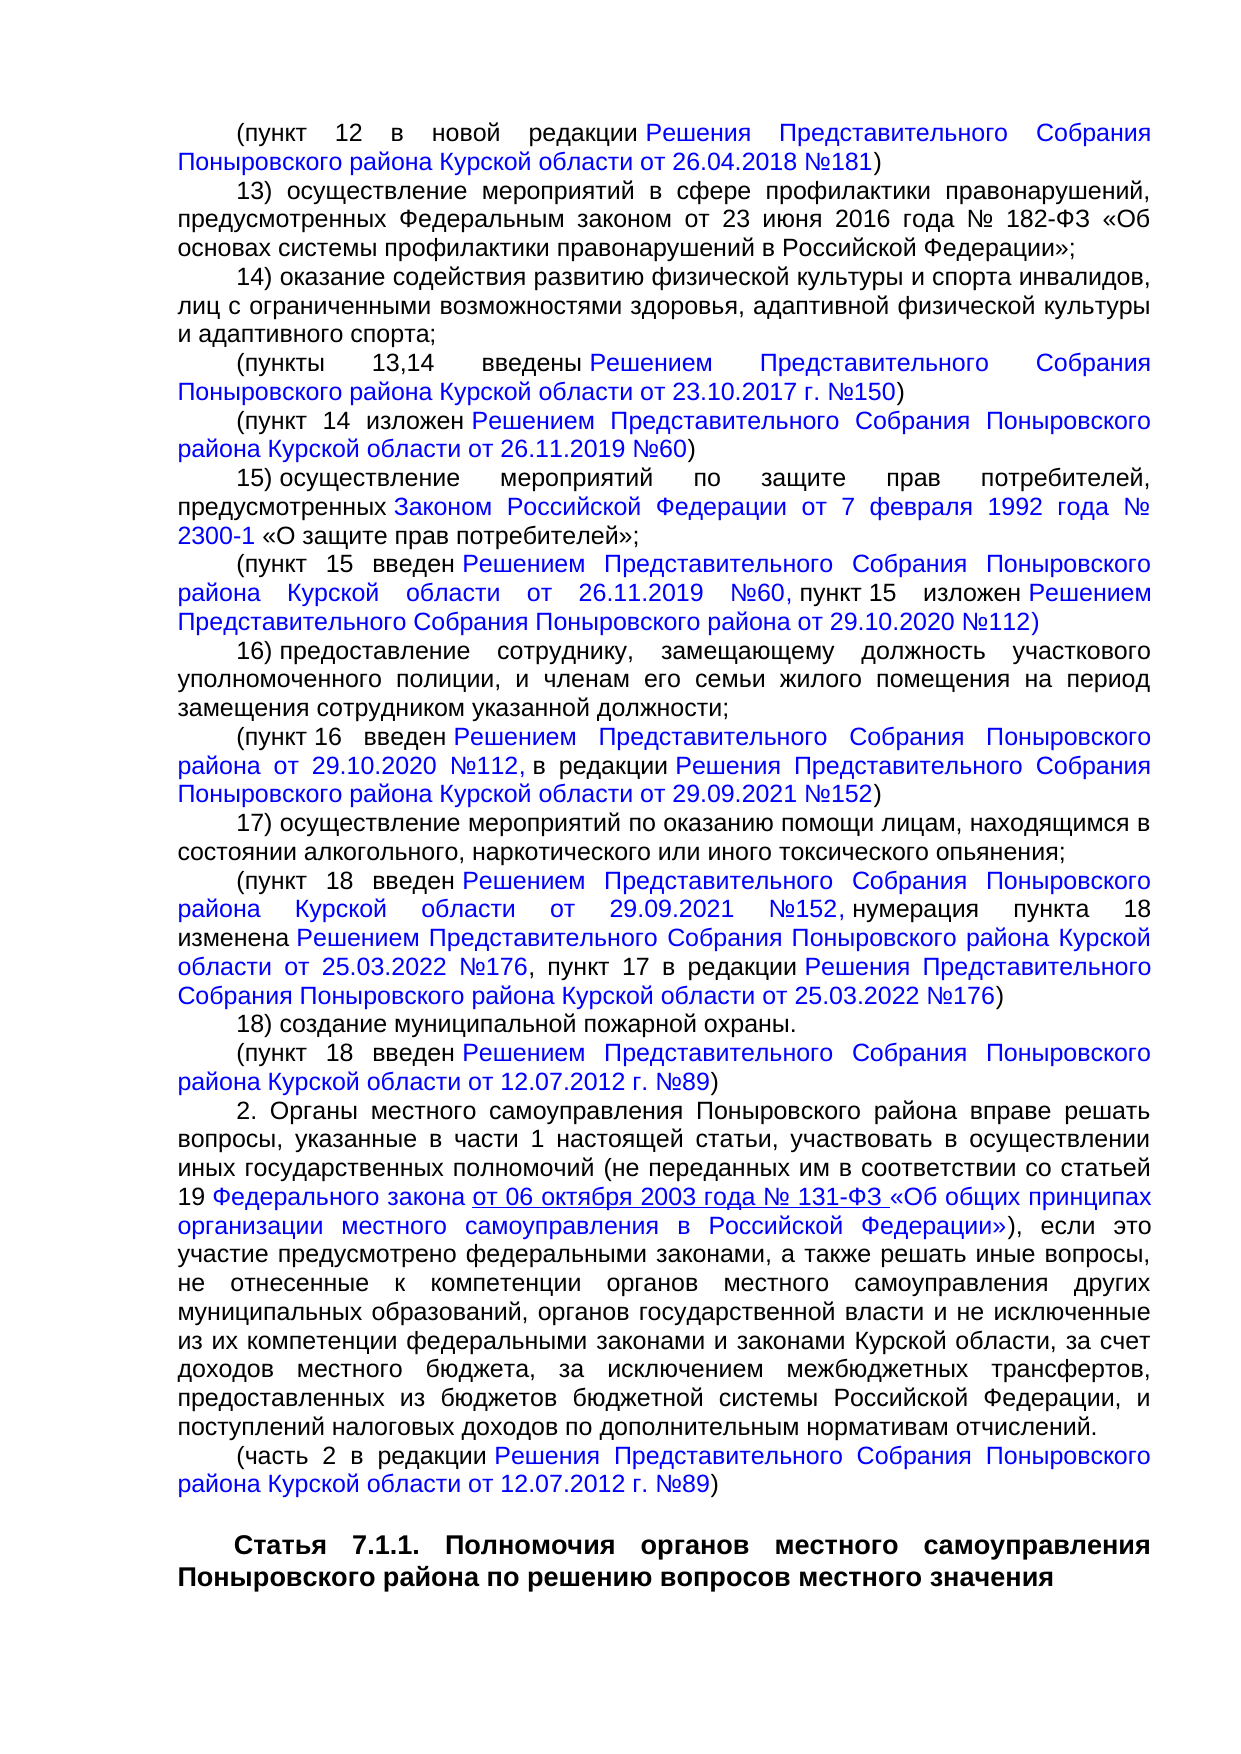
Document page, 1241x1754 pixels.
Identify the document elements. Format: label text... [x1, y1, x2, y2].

text (пункт 16 введен Решением Представительного Собрания Поныровского района от 29.10.2020 №112, в редакции Решения Представительного Собрания Поныровского района Курской области от 29.09.2021 №152) [177, 722, 1152, 808]
text (пункты 13,14 введены Решением Представительного Собрания Поныровского района Курской области от 23.10.2017 г. №150) [177, 348, 1152, 406]
text 16) предоставление сотруднику, замещающему должность участкового уполномоченного полиции, и членам его семьи жилого помещения на период замещения сотрудником указанной должности; [177, 636, 1152, 722]
text (пункт 18 введен Решением Представительного Собрания Поныровского района Курской области от 12.07.2012 г. №89) [177, 1038, 1152, 1096]
text 2. Органы местного самоуправления Поныровского района вправе решать вопросы, указанные в части 1 настоящей статьи, участвовать в осуществлении иных государственных полномочий (не переданных им в соответствии со статьей 19 Федерального закона от 06 октября 2003 года № 131-ФЗ «Об общих принципах организации местного самоуправления в Российской Федерации»), если это участие предусмотрено федеральными законами, а также решать иные вопросы, не отнесенные к компетенции органов местного самоуправления других муниципальных образований, органов государственной власти и не исключенные из их компетенции федеральными законами и законами Курской области, за счет доходов местного бюджета, за исключением межбюджетных трансфертов, предоставленных из бюджетов бюджетной системы Российской Федерации, и поступлений налоговых доходов по дополнительным нормативам отчислений. [177, 1096, 1152, 1441]
text 15) осуществление мероприятий по защите прав потребителей, предусмотренных Законом Российской Федерации от 7 февраля 1992 года № 2300-1 «О защите прав потребителей»; [177, 463, 1152, 549]
text 17) осуществление мероприятий по оказанию помощи лицам, находящимся в состоянии алкогольного, наркотического или иного токсического опьянения; [177, 808, 1152, 866]
text (пункт 15 введен Решением Представительного Собрания Поныровского района Курской области от 26.11.2019 №60, пункт 15 изложен Решением Представительного Собрания Поныровского района от 29.10.2020 №112) [177, 549, 1152, 636]
text (часть 2 в редакции Решения Представительного Собрания Поныровского района Курской области от 12.07.2012 г. №89) [177, 1441, 1152, 1498]
text (пункт 18 введен Решением Представительного Собрания Поныровского района Курской области от 29.09.2021 №152, нумерация пункта 18 изменена Решением Представительного Собрания Поныровского района Курской области от 25.03.2022 №176, пункт 17 в редакции Решения Представительного Собрания Поныровского района Курской области от 25.03.2022 №176) [177, 866, 1152, 1009]
text 13) осуществление мероприятий в сфере профилактики правонарушений, предусмотренных Федеральным законом от 23 июня 2016 года № 182-ФЗ «Об основах системы профилактики правонарушений в Российской Федерации»; [177, 176, 1152, 262]
text Статья 7.1.1. Полномочия органов местного самоуправления Поныровского района по решению вопросов местного значения [177, 1529, 1152, 1592]
text (пункт 12 в новой редакции Решения Представительного Собрания Поныровского района Курской области от 26.04.2018 №181) [177, 118, 1152, 176]
text (пункт 14 изложен Решением Представительного Собрания Поныровского района Курской области от 26.11.2019 №60) [177, 406, 1152, 463]
text 18) создание муниципальной пожарной охраны. [177, 1009, 1152, 1038]
text 14) оказание содействия развитию физической культуры и спорта инвалидов, лиц с ограниченными возможностями здоровья, адаптивной физической культуры и адаптивного спорта; [177, 262, 1152, 348]
